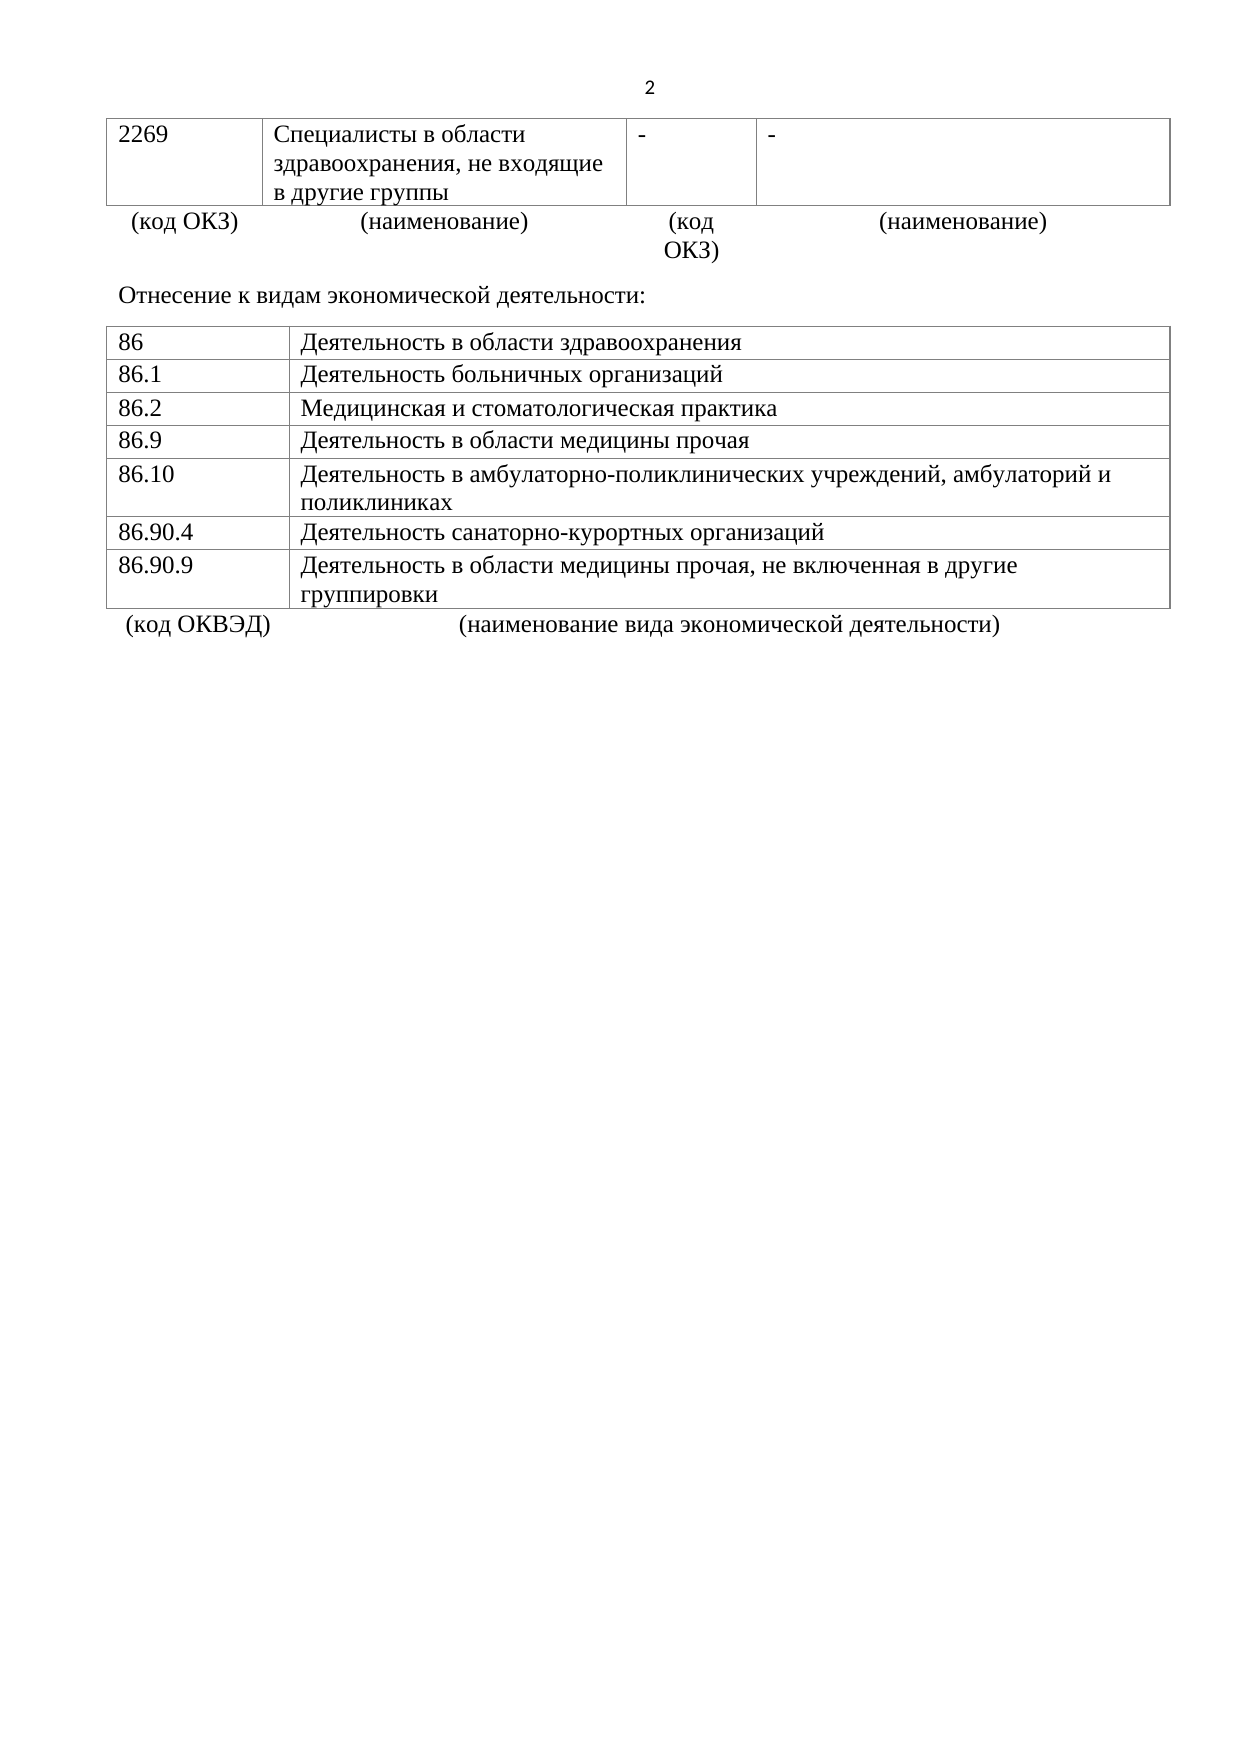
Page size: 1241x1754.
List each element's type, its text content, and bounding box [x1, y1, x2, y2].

table_cell Деятельность в области медицины прочая, не включенная в другие группировки [290, 550, 1169, 608]
table_cell 86.10 [107, 459, 289, 516]
table_cell Деятельность в области здравоохранения [290, 327, 1169, 358]
table_cell (код ОКЗ) [107, 206, 262, 264]
table_cell 2269 [107, 119, 262, 205]
table_cell Деятельность больничных организаций [290, 360, 1169, 392]
table_cell 86.90.4 [107, 517, 289, 549]
table_cell Деятельность санаторно-курортных организаций [290, 517, 1169, 549]
table_cell Специалисты в области здравоохранения, не входящие в другие группы [263, 119, 626, 205]
table_cell Медицинская и стоматологическая практика [290, 393, 1169, 424]
table_cell 86.90.9 [107, 550, 289, 608]
table_cell - [627, 119, 756, 205]
table_cell (код ОКЗ) [626, 206, 756, 264]
table_cell 86 [107, 327, 289, 358]
table_cell - [757, 119, 1169, 205]
table_cell 86.9 [107, 426, 289, 458]
table_cell 86.1 [107, 360, 289, 392]
table_cell (наименование) [262, 206, 626, 264]
table_cell Отнесение к видам экономической деятельности: [107, 264, 1170, 326]
table_cell Деятельность в амбулаторно-поликлинических учреждений, амбулаторий и поликлиниках [290, 459, 1169, 516]
table_cell (наименование) [756, 206, 1170, 264]
table_cell (код ОКВЭД) [107, 609, 289, 637]
table_cell (наименование вида экономической деятельности) [289, 609, 1170, 637]
table_cell 86.2 [107, 393, 289, 424]
table_cell Деятельность в области медицины прочая [290, 426, 1169, 458]
